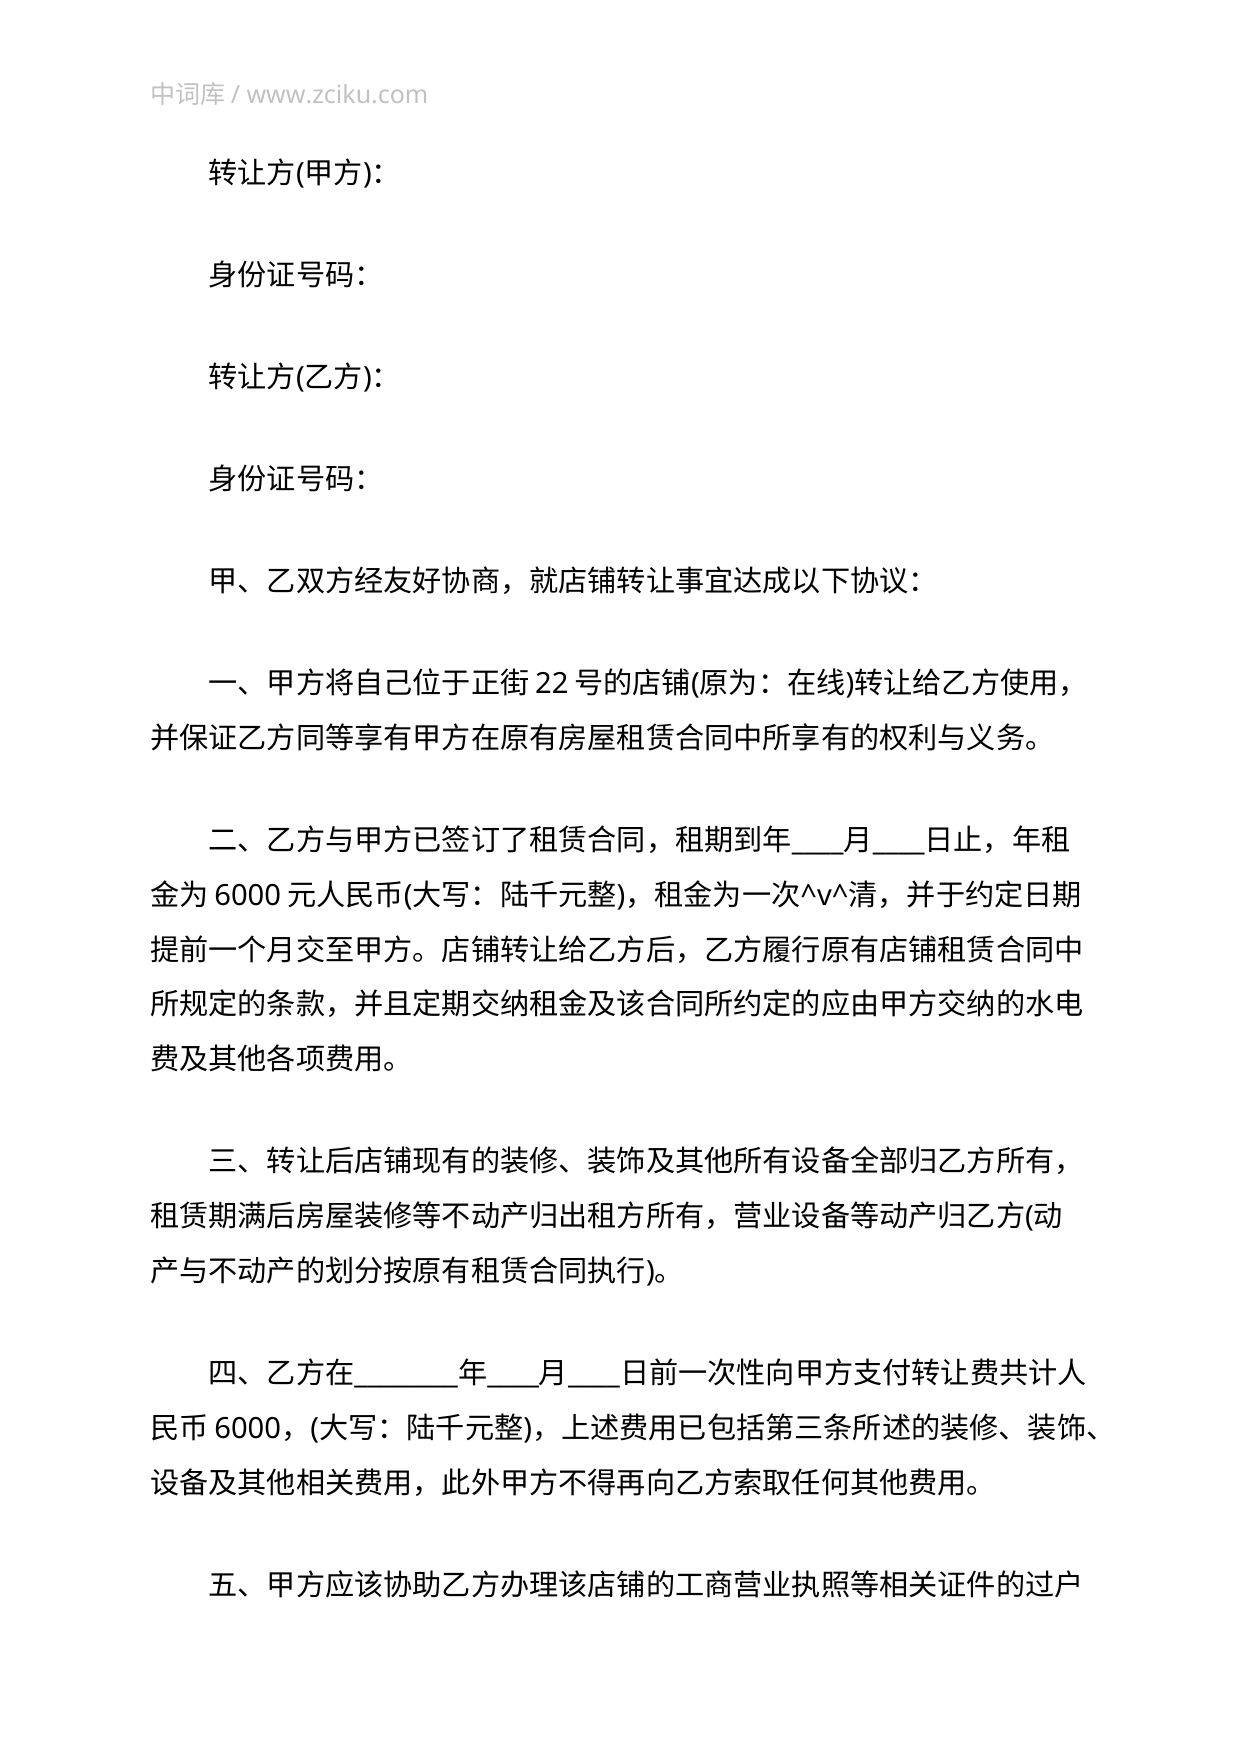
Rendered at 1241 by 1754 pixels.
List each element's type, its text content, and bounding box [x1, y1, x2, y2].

text 三、转让后店铺现有的装修、装饰及其他所有设备全部归乙方所有，租赁期满后房屋装修等不动产归出租方所有，营业设备等动产归乙方(动产与不动产的划分按原有租赁合同执行)。 [150, 1138, 1090, 1290]
text 甲、乙双方经友好协商，就店铺转让事宜达成以下协议： [150, 557, 1090, 600]
text 身份证号码： [150, 252, 1090, 294]
text 二、乙方与甲方已签订了租赁合同，租期到年____月____日止，年租金为6000元人民币(大写：陆千元整)，租金为一次^v^清，并于约定日期提前一个月交至甲方。店铺转让给乙方后，乙方履行原有店铺租赁合同中所规定的条款，并且定期交纳租金及该合同所约定的应由甲方交纳的水电费及其他各项费用。 [150, 816, 1090, 1078]
text 转让方(乙方)： [150, 354, 1090, 396]
text 四、乙方在________年____月____日前一次性向甲方支付转让费共计人民币6000，(大写：陆千元整)，上述费用已包括第三条所述的装修、装饰、设备及其他相关费用，此外甲方不得再向乙方索取任何其他费用。 [150, 1349, 1090, 1502]
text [150, 1561, 1090, 1603]
text 转让方(甲方)： [150, 150, 1090, 192]
text 一、甲方将自己位于正街22号的店铺(原为：在线)转让给乙方使用，并保证乙方同等享有甲方在原有房屋租赁合同中所享有的权利与义务。 [150, 659, 1090, 757]
text 身份证号码： [150, 456, 1090, 498]
